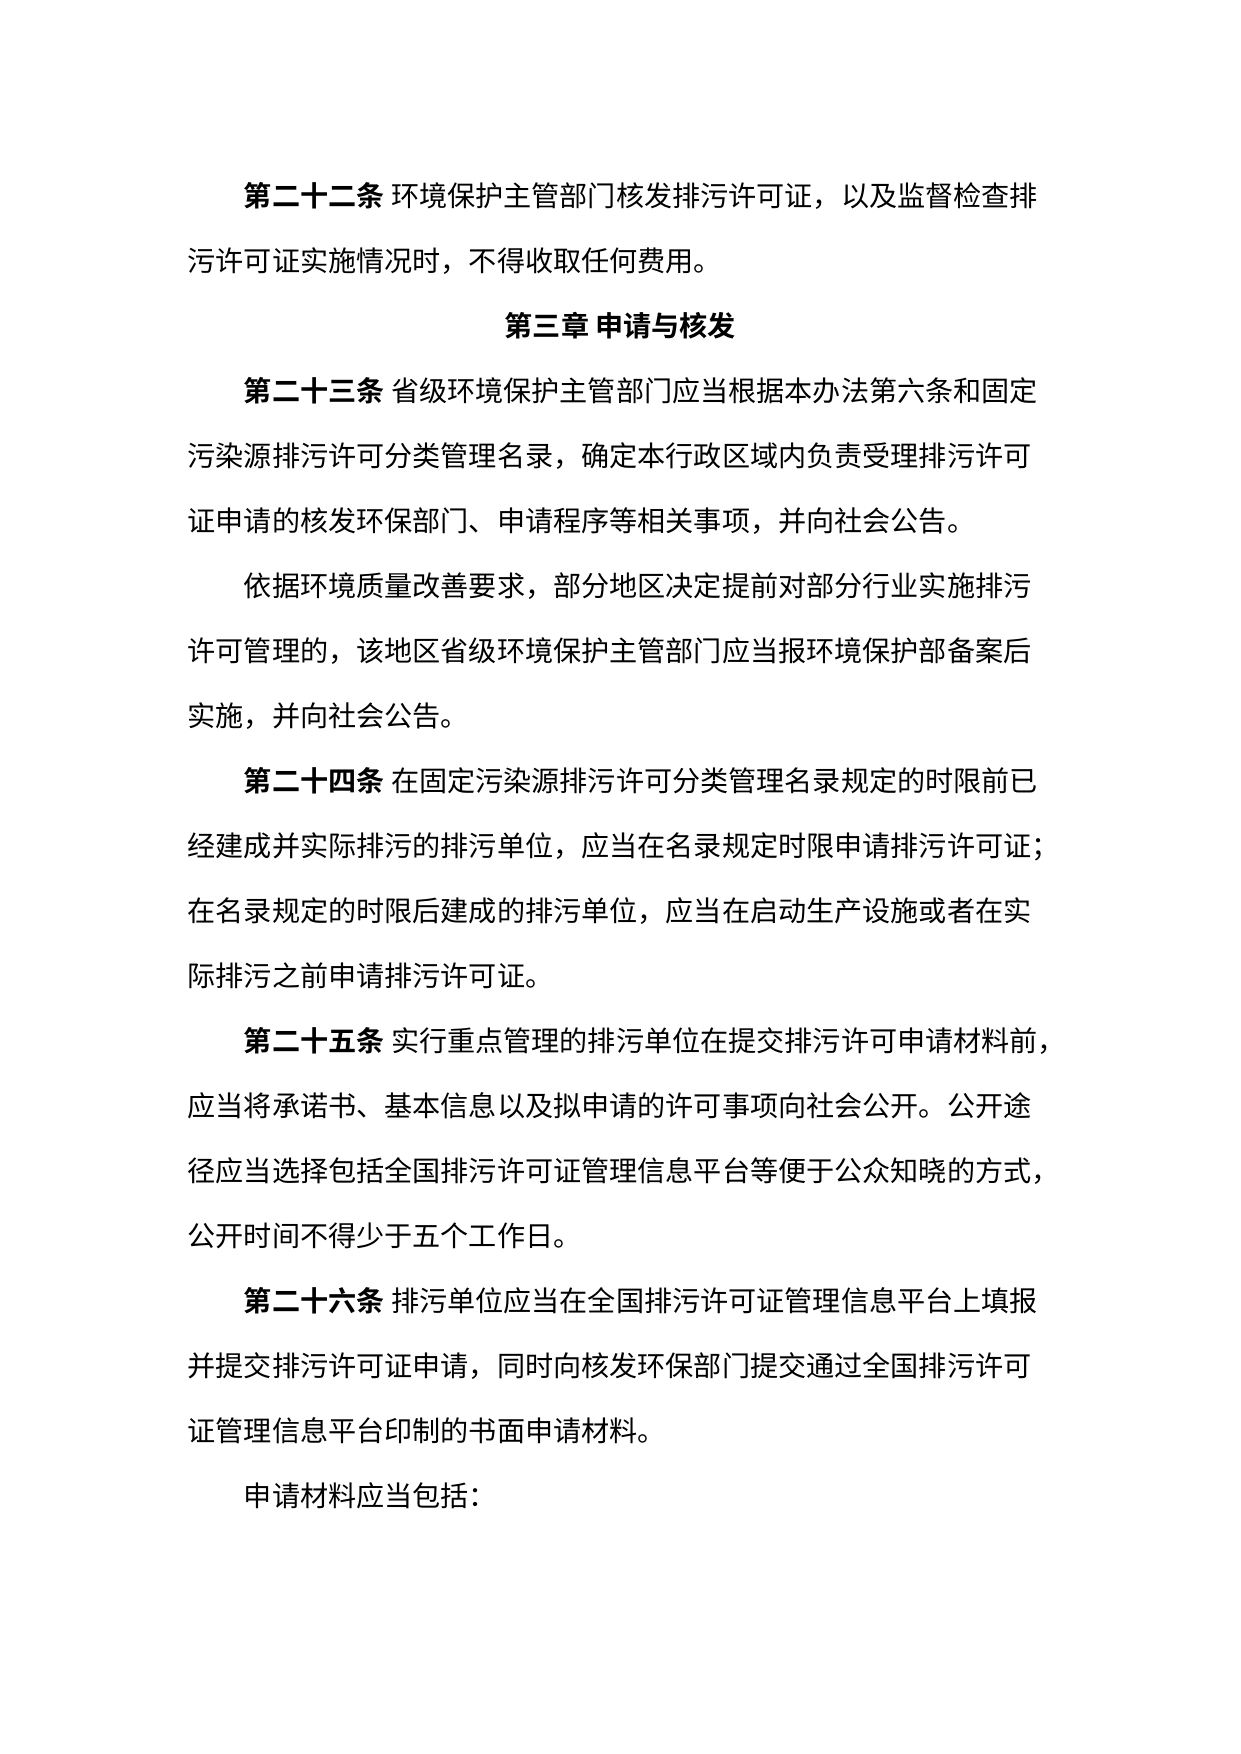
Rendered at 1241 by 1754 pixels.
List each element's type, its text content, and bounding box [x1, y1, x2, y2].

text 申请材料应当包括： [187, 1462, 1053, 1527]
text 第三章 申请与核发 [187, 292, 1053, 357]
text 第二十五条 实行重点管理的排污单位在提交排污许可申请材料前，应当将承诺书、基本信息以及拟申请的许可事项向社会公开。公开途径应当选择包括全国排污许可证管理信息平台等便于公众知晓的方式，公开时间不得少于五个工作日。 [187, 1007, 1053, 1267]
text 第二十六条 排污单位应当在全国排污许可证管理信息平台上填报并提交排污许可证申请，同时向核发环保部门提交通过全国排污许可证管理信息平台印制的书面申请材料。 [187, 1267, 1053, 1462]
text 第二十二条 环境保护主管部门核发排污许可证，以及监督检查排污许可证实施情况时，不得收取任何费用。 [187, 162, 1053, 292]
text 第二十四条 在固定污染源排污许可分类管理名录规定的时限前已经建成并实际排污的排污单位，应当在名录规定时限申请排污许可证；在名录规定的时限后建成的排污单位，应当在启动生产设施或者在实际排污之前申请排污许可证。 [187, 747, 1053, 1007]
text 依据环境质量改善要求，部分地区决定提前对部分行业实施排污许可管理的，该地区省级环境保护主管部门应当报环境保护部备案后实施，并向社会公告。 [187, 552, 1053, 747]
text 第二十三条 省级环境保护主管部门应当根据本办法第六条和固定污染源排污许可分类管理名录，确定本行政区域内负责受理排污许可证申请的核发环保部门、申请程序等相关事项，并向社会公告。 [187, 357, 1053, 552]
